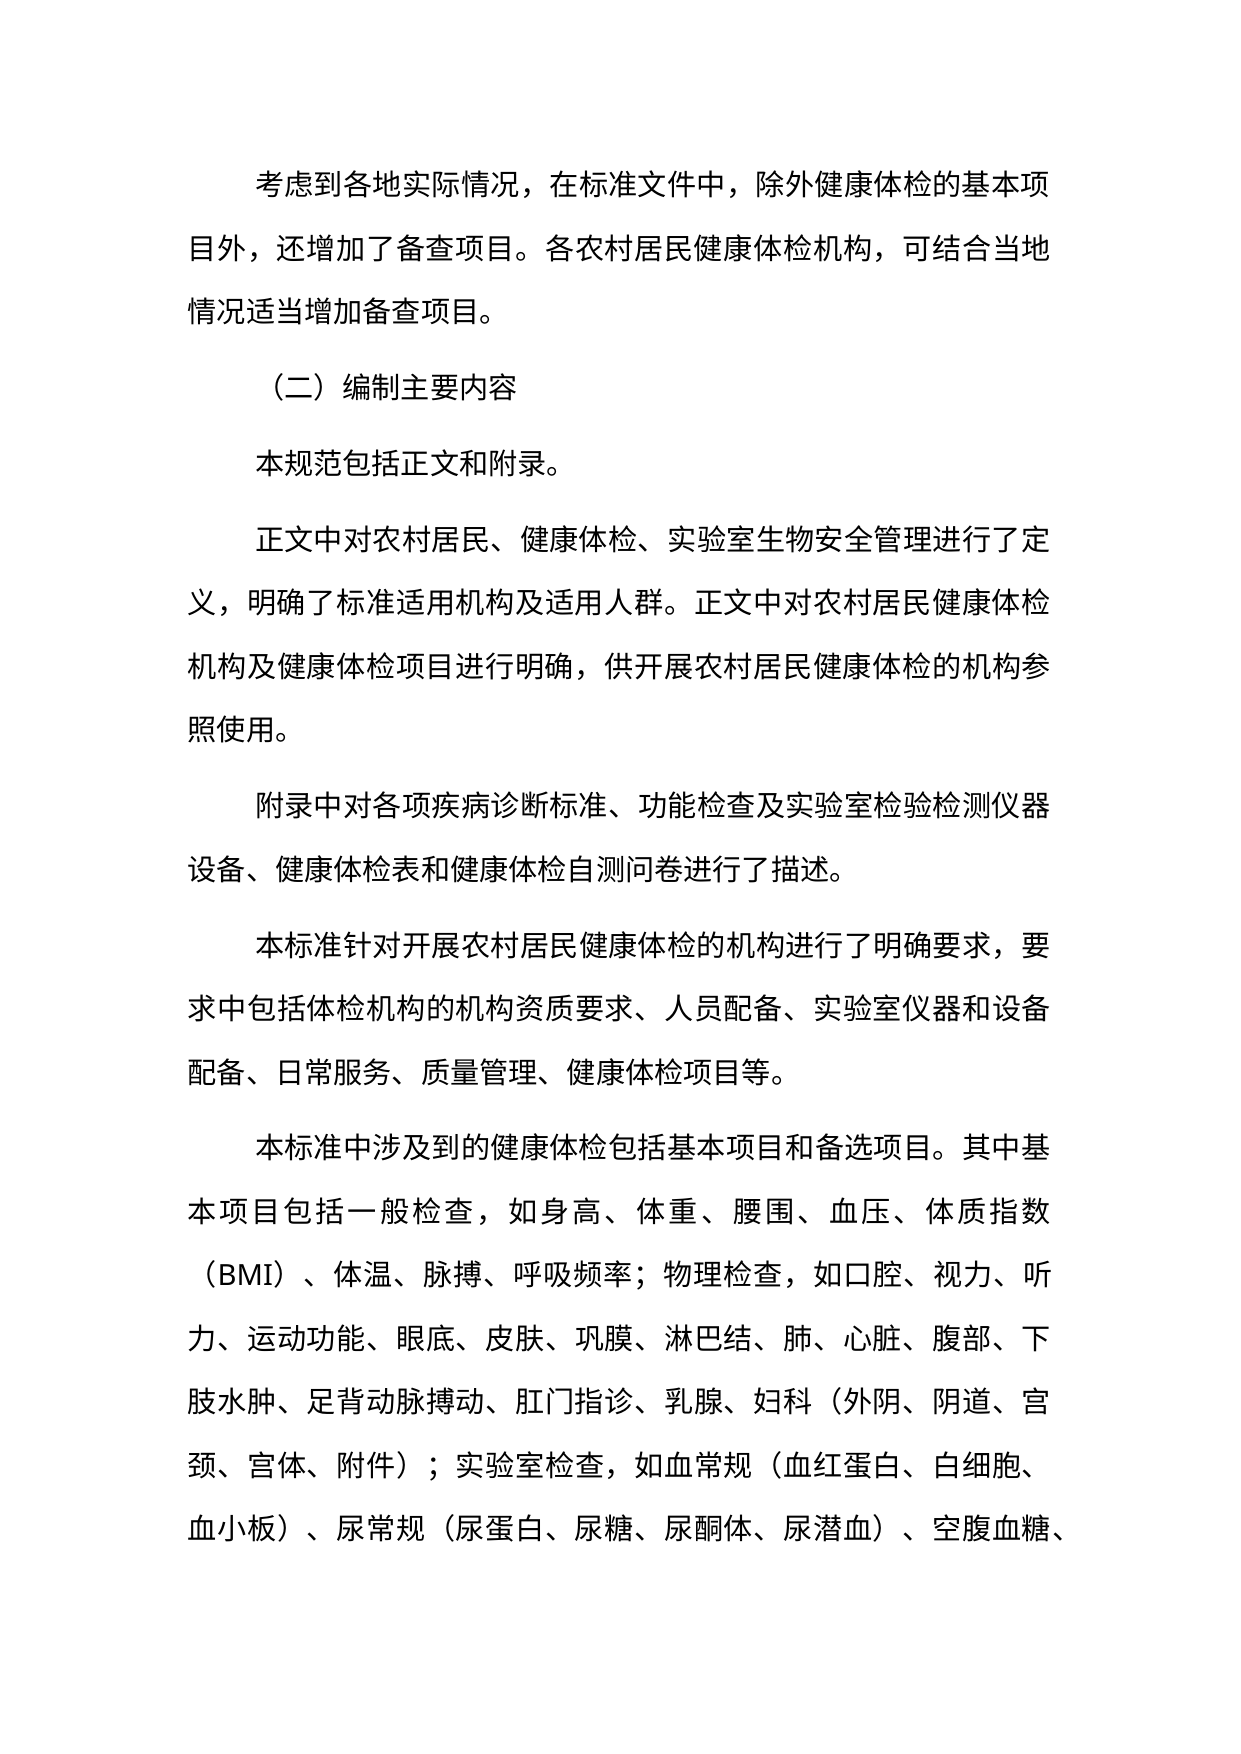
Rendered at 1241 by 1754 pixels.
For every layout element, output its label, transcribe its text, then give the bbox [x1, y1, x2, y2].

text 附录中对各项疾病诊断标准、功能检查及实验室检验检测仪器设备、健康体检表和健康体检自测问卷进行了描述。 [187, 783, 1053, 889]
text 考虑到各地实际情况，在标准文件中，除外健康体检的基本项目外，还增加了备查项目。各农村居民健康体检机构，可结合当地情况适当增加备查项目。 [187, 162, 1053, 331]
text 本规范包括正文和附录。 [187, 441, 1053, 483]
text （二）编制主要内容 [187, 365, 1053, 407]
text 本标准针对开展农村居民健康体检的机构进行了明确要求，要求中包括体检机构的机构资质要求、人员配备、实验室仪器和设备配备、日常服务、质量管理、健康体检项目等。 [187, 922, 1053, 1091]
text 正文中对农村居民、健康体检、实验室生物安全管理进行了定义，明确了标准适用机构及适用人群。正文中对农村居民健康体检机构及健康体检项目进行明确，供开展农村居民健康体检的机构参照使用。 [187, 517, 1053, 749]
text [187, 1125, 1053, 1548]
